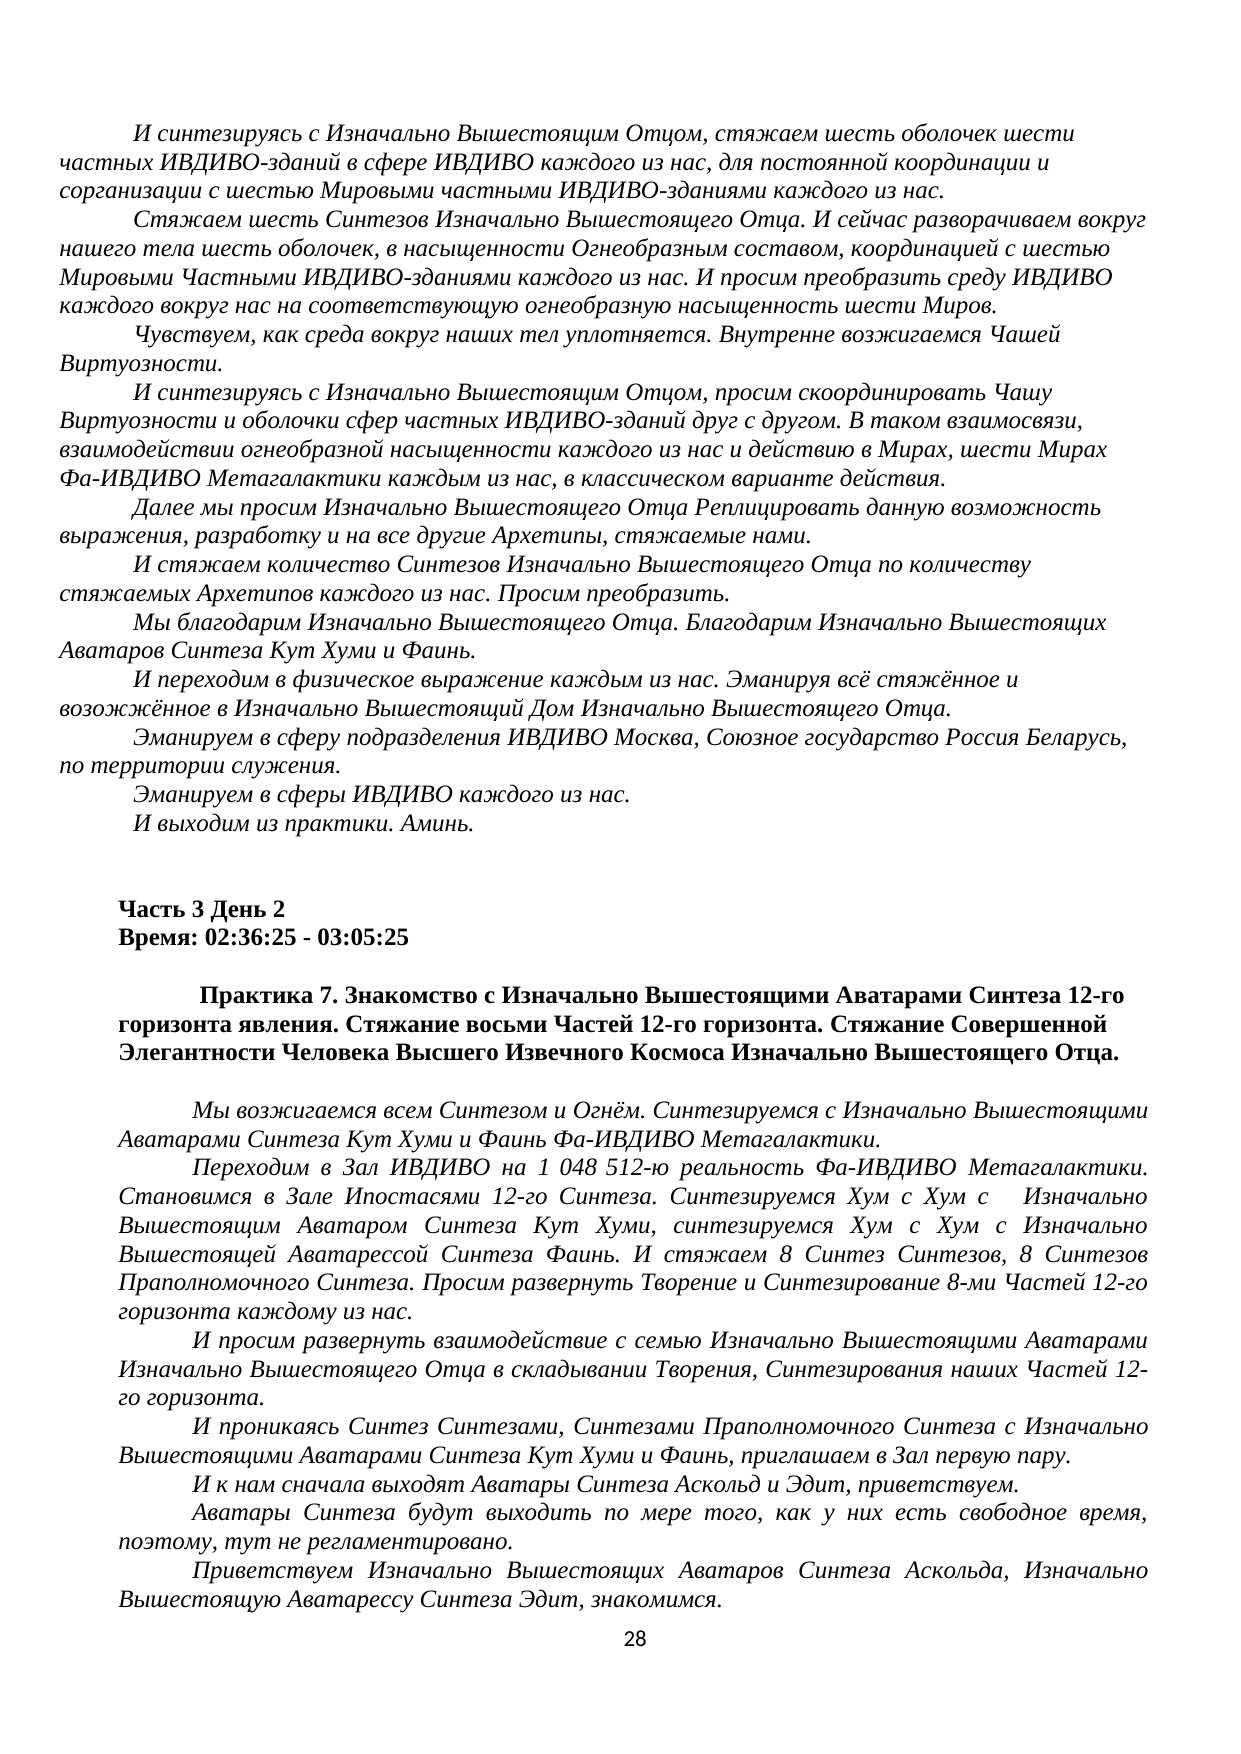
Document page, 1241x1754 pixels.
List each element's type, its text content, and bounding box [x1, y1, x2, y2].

text Часть 3 День 2 [118, 894, 1152, 922]
text Приветствуем Изначально Вышестоящих Аватаров Синтеза Аскольда, Изначально Вышестоящую Аватарессу Синтеза Эдит, знакомимся. [118, 1555, 1152, 1612]
text Мы возжигаемся всем Синтезом и Огнём. Синтезируемся с Изначально Вышестоящими Аватарами Синтеза Кут Хуми и Фаинь Фа-ИВДИВО Метагалактики. [118, 1095, 1152, 1152]
text Переходим в Зал ИВДИВО на 1 048 512-ю реальность Фа-ИВДИВО Метагалактики. Становимся в Зале Ипостасями 12-го Синтеза. Синтезируемся Хум с Хум с Изначально Вышестоящим Аватаром Синтеза Кут Хуми, синтезируемся Хум с Хум с Изначально Вышестоящей Аватарессой Синтеза Фаинь. И стяжаем 8 Синтез Синтезов, 8 Синтезов Праполномочного Синтеза. Просим развернуть Творение и Синтезирование 8-ми Частей 12-го горизонта каждому из нас. [118, 1152, 1152, 1325]
text И переходим в физическое выражение каждым из нас. Эманируя всё стяжённое и возожжённое в Изначально Вышестоящий Дом Изначально Вышестоящего Отца. [59, 664, 1152, 722]
text И проникаясь Синтез Синтезами, Синтезами Праполномочного Синтеза с Изначально Вышестоящими Аватарами Синтеза Кут Хуми и Фаинь, приглашаем в Зал первую пару. [118, 1411, 1152, 1469]
text Чувствуем, как среда вокруг наших тел уплотняется. Внутренне возжигаемся Чашей Виртуозности. [59, 319, 1152, 377]
text Стяжаем шесть Синтезов Изначально Вышестоящего Отца. И сейчас разворачиваем вокруг нашего тела шесть оболочек, в насыщенности Огнеобразным составом, координацией с шестью Мировыми Частными ИВДИВО-зданиями каждого из нас. И просим преобразить среду ИВДИВО каждого вокруг нас на соответствующую огнеобразную насыщенность шести Миров. [59, 204, 1152, 319]
text И синтезируясь с Изначально Вышестоящим Отцом, просим скоординировать Чашу Виртуозности и оболочки сфер частных ИВДИВО-зданий друг с другом. В таком взаимосвязи, взаимодействии огнеобразной насыщенности каждого из нас и действию в Мирах, шести Мирах Фа-ИВДИВО Метагалактики каждым из нас, в классическом варианте действия. [59, 377, 1152, 492]
text И стяжаем количество Синтезов Изначально Вышестоящего Отца по количеству стяжаемых Архетипов каждого из нас. Просим преобразить. [59, 549, 1152, 607]
text И синтезируясь с Изначально Вышестоящим Отцом, стяжаем шесть оболочек шести частных ИВДИВО-зданий в сфере ИВДИВО каждого из нас, для постоянной координации и сорганизации с шестью Мировыми частными ИВДИВО-зданиями каждого из нас. [59, 118, 1152, 204]
text Аватары Синтеза будут выходить по мере того, как у них есть свободное время, поэтому, тут не регламентировано. [118, 1497, 1152, 1555]
text Эманируем в сферы ИВДИВО каждого из нас. [59, 779, 1152, 808]
text Эманируем в сферу подразделения ИВДИВО Москва, Союзное государство Россия Беларусь, по территории служения. [59, 722, 1152, 779]
text Практика 7. Знакомство с Изначально Вышестоящими Аватарами Синтеза 12-го горизонта явления. Стяжание восьми Частей 12-го горизонта. Стяжание Совершенной Элегантности Человека Высшего Извечного Космоса Изначально Вышестоящего Отца. [118, 980, 1152, 1066]
text Далее мы просим Изначально Вышестоящего Отца Реплицировать данную возможность выражения, разработку и на все другие Архетипы, стяжаемые нами. [59, 492, 1152, 549]
text И выходим из практики. Аминь. [59, 808, 1152, 837]
text И просим развернуть взаимодействие с семью Изначально Вышестоящими Аватарами Изначально Вышестоящего Отца в складывании Творения, Синтезирования наших Частей 12-го горизонта. [118, 1325, 1152, 1411]
text Время: 02:36:25 - 03:05:25 [118, 922, 1152, 951]
text Мы благодарим Изначально Вышестоящего Отца. Благодарим Изначально Вышестоящих Аватаров Синтеза Кут Хуми и Фаинь. [59, 607, 1152, 664]
text И к нам сначала выходят Аватары Синтеза Аскольд и Эдит, приветствуем. [118, 1469, 1152, 1497]
